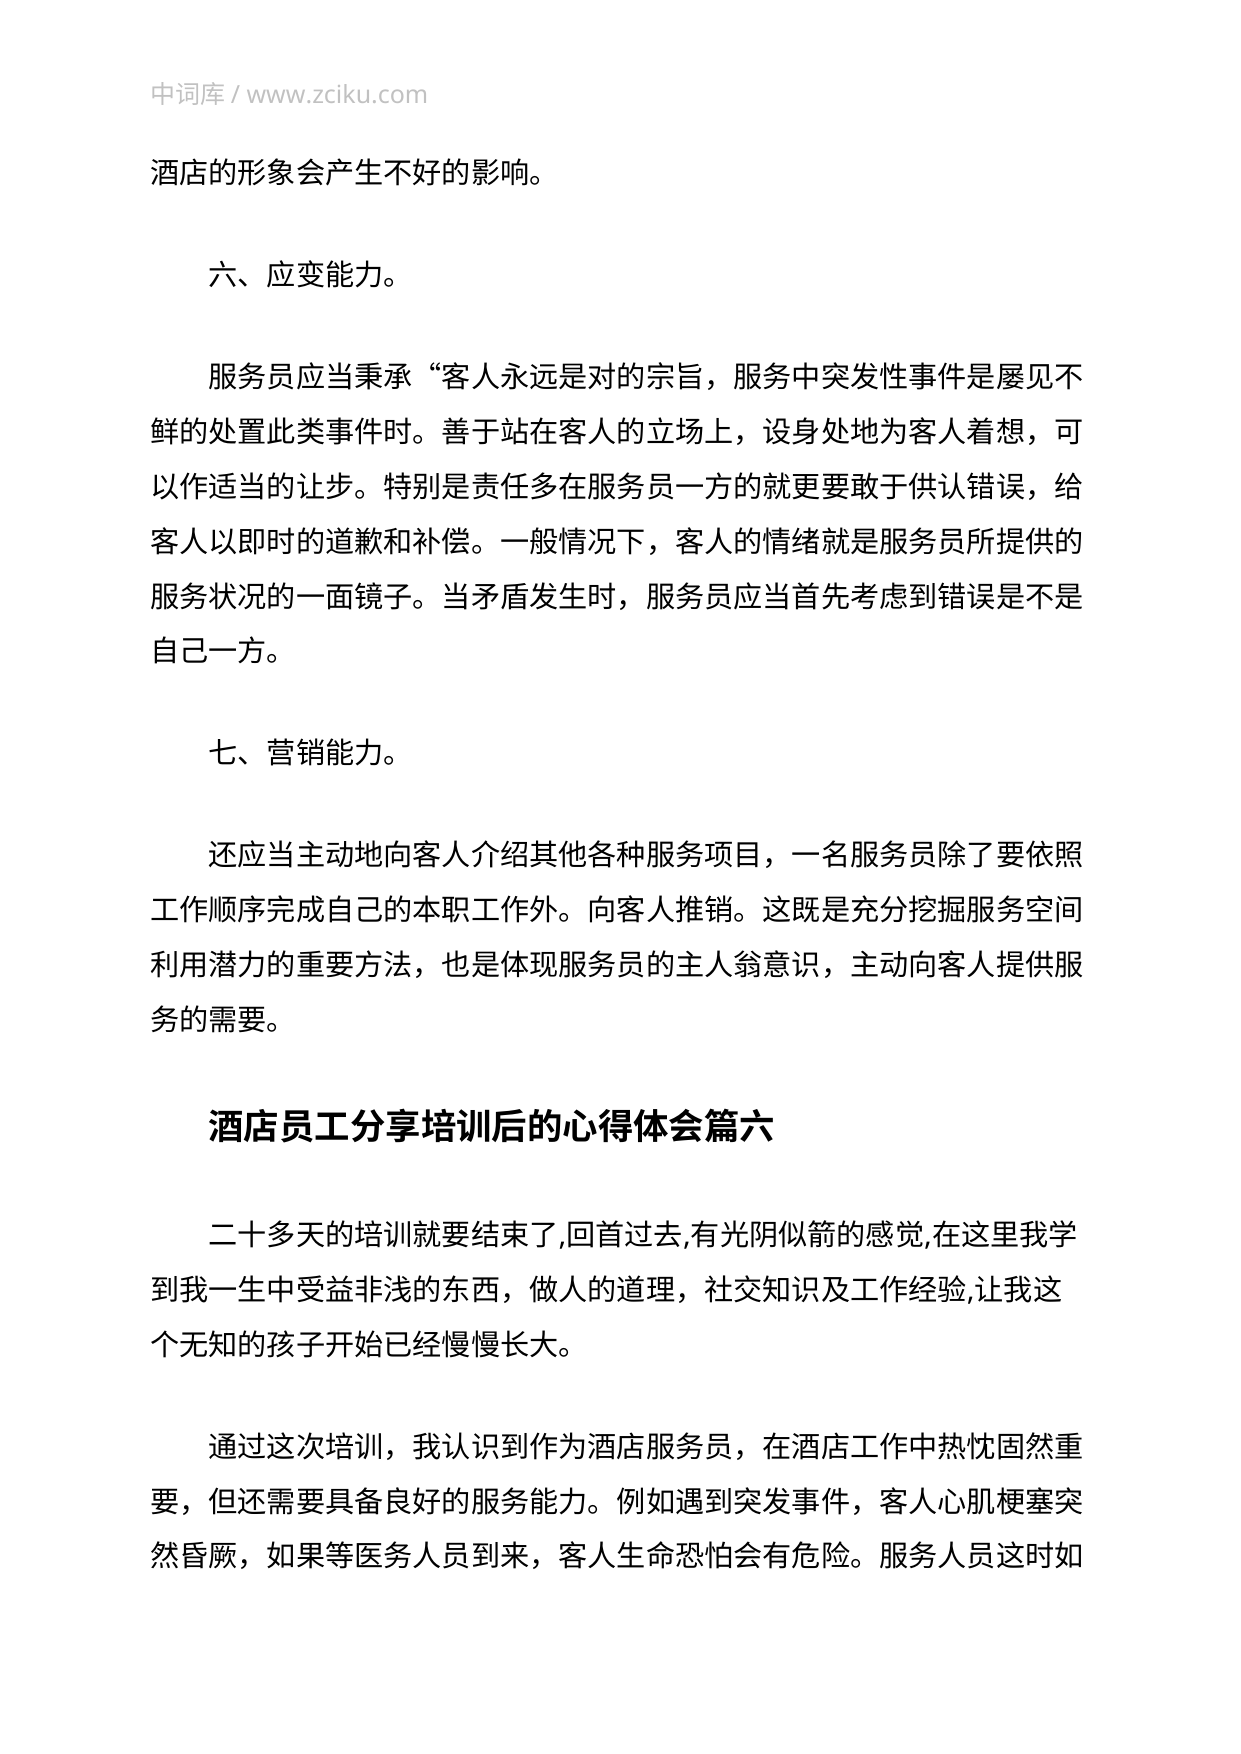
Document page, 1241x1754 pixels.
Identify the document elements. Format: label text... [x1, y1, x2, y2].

text 服务员应当秉承“客人永远是对的宗旨，服务中突发性事件是屡见不鲜的处置此类事件时。善于站在客人的立场上，设身处地为客人着想，可以作适当的让步。特别是责任多在服务员一方的就更要敢于供认错误，给客人以即时的道歉和补偿。一般情况下，客人的情绪就是服务员所提供的服务状况的一面镜子。当矛盾发生时，服务员应当首先考虑到错误是不是自己一方。 [150, 353, 1090, 670]
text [150, 1423, 1090, 1575]
text 还应当主动地向客人介绍其他各种服务项目，一名服务员除了要依照工作顺序完成自己的本职工作外。向客人推销。这既是充分挖掘服务空间利用潜力的重要方法，也是体现服务员的主人翁意识，主动向客人提供服务的需要。 [150, 832, 1090, 1038]
text 七、营销能力。 [150, 730, 1090, 772]
text 酒店员工分享培训后的心得体会篇六 [150, 1098, 1090, 1149]
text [150, 150, 1090, 192]
text 六、应变能力。 [150, 252, 1090, 294]
text 二十多天的培训就要结束了,回首过去,有光阴似箭的感觉,在这里我学到我一生中受益非浅的东西，做人的道理，社交知识及工作经验,让我这个无知的孩子开始已经慢慢长大。 [150, 1211, 1090, 1364]
